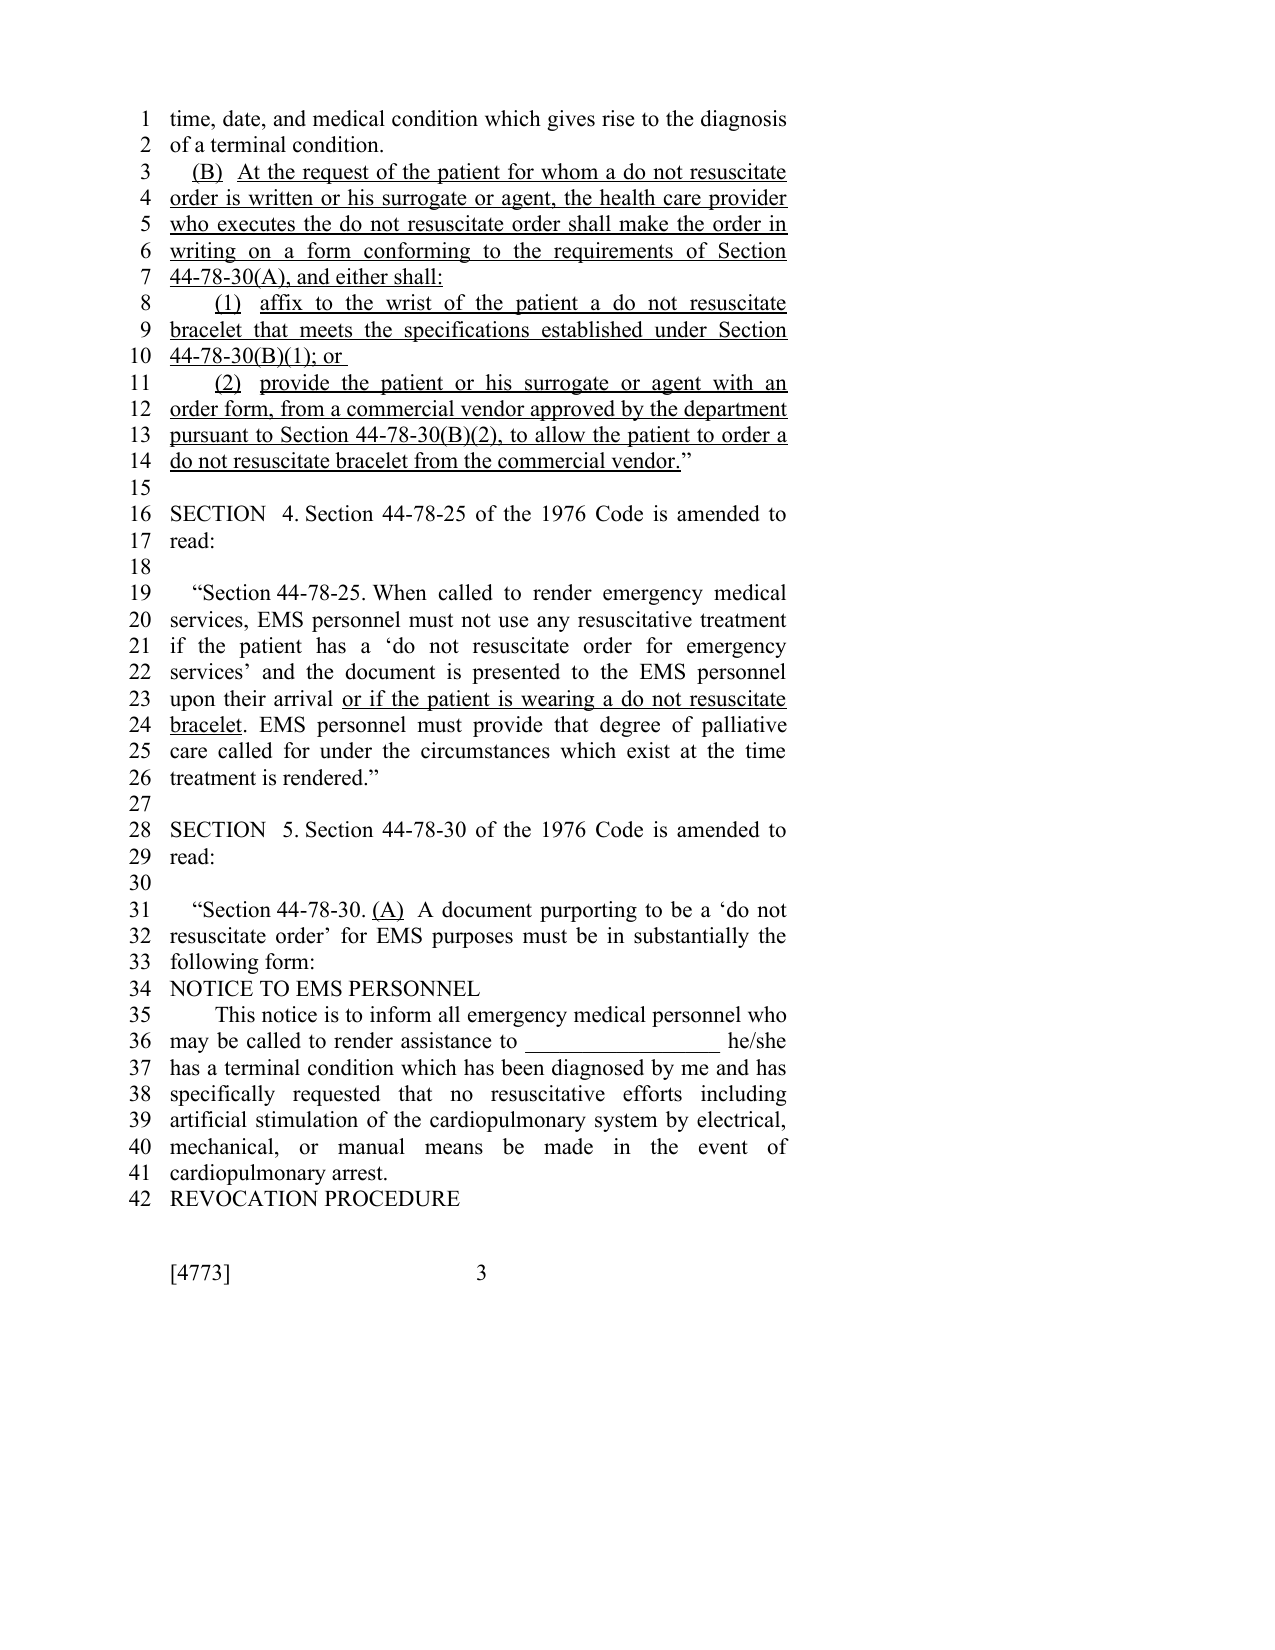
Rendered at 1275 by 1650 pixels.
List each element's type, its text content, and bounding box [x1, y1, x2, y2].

text (1) affix to the wrist of the patient a do not resuscitate bracelet that meets the specifications established under Section 44-78-30(B)(1); or [169, 340, 787, 368]
text SECTION 4. Section 44-78-25 of the 1976 Code is amended to read: [169, 500, 787, 553]
text SECTION 5. Section 44-78-30 of the 1976 Code is amended to read: [169, 817, 787, 869]
text (2) provide the patient or his surrogate or agent with an order form, from a commercial vendor approved by the department pursuant to Section 44-78-30(B)(2), to allow the patient to order a do not resuscitate bracelet from the commercial vendor.” [169, 445, 787, 474]
text (B) At the request of the patient for whom a do not resuscitate order is written or his surrogate or agent, the health care provider who executes the do not resuscitate order shall make the order in writing on a form conforming to the requirements of Section 44-78-30(A), and either shall: [169, 158, 787, 207]
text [169, 105, 787, 158]
text NOTICE TO EMS PERSONNEL [169, 975, 787, 1001]
text (1) affix to the wrist of the patient a do not resuscitate bracelet that meets the specifications established under Section 44-78-30(B)(1); or [169, 289, 787, 339]
text “Section 44-78-25. When called to render emergency medical services, EMS personnel must not use any resuscitative treatment if the patient has a ‘do not resuscitate order for emergency services’ and the document is presented to the EMS personnel upon their arrival or if the patient is wearing a do not resuscitate bracelet. EMS personnel must provide that degree of palliative care called for under the circumstances which exist at the time treatment is rendered.” [169, 579, 787, 790]
text REVOCATION PROCEDURE [169, 1186, 787, 1212]
text (2) provide the patient or his surrogate or agent with an order form, from a commercial vendor approved by the department pursuant to Section 44-78-30(B)(2), to allow the patient to order a do not resuscitate bracelet from the commercial vendor.” [169, 368, 787, 418]
text (2) provide the patient or his surrogate or agent with an order form, from a commercial vendor approved by the department pursuant to Section 44-78-30(B)(2), to allow the patient to order a do not resuscitate bracelet from the commercial vendor.” [169, 419, 787, 444]
text “Section 44-78-30. (A) A document purporting to be a ‘do not resuscitate order’ for EMS purposes must be in substantially the following form: [169, 896, 787, 975]
text This notice is to inform all emergency medical personnel who may be called to render assistance to _________________ he/she has a terminal condition which has been diagnosed by me and has specifically requested that no resuscitative efforts including artificial stimulation of the cardiopulmonary system by electrical, mechanical, or manual means be made in the event of cardiopulmonary arrest. [169, 1001, 787, 1186]
